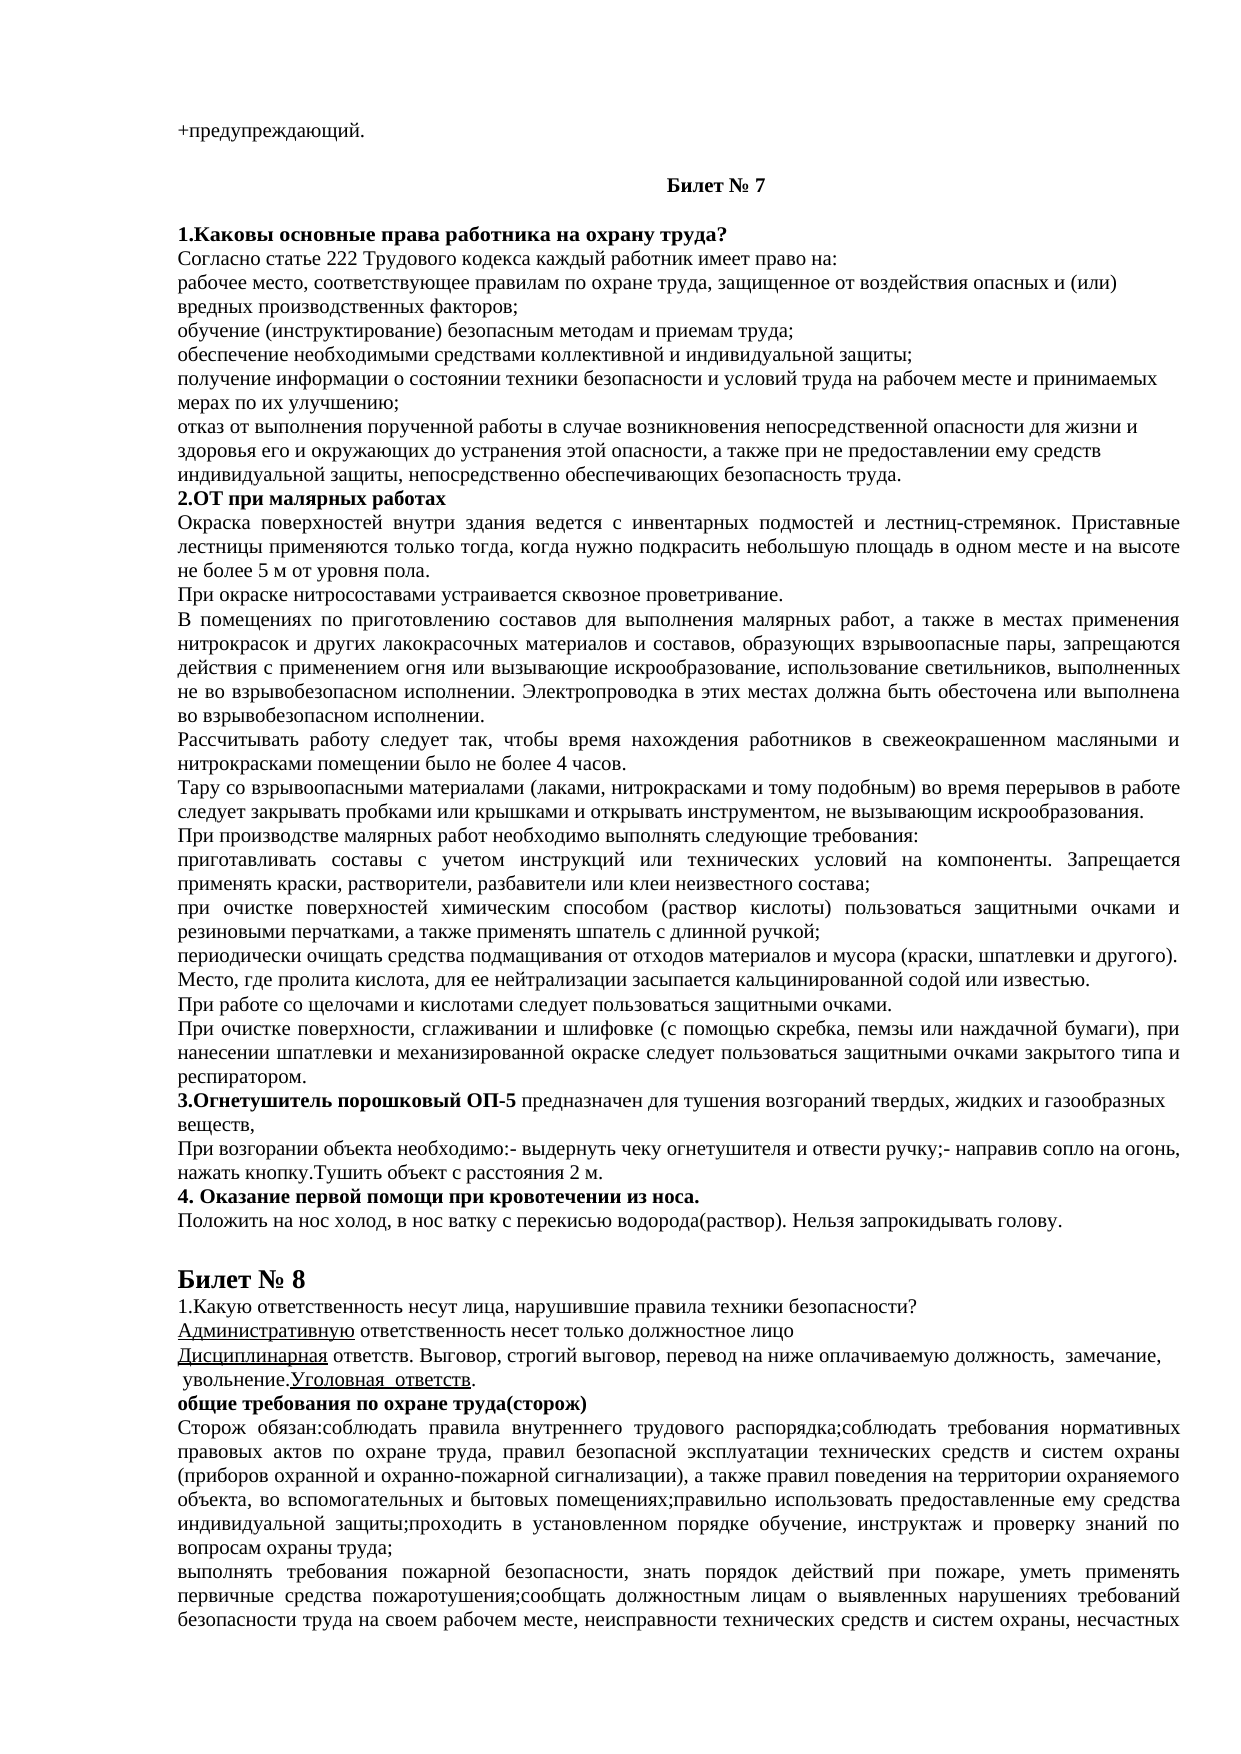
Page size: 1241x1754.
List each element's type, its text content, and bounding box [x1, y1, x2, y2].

text обучение (инструктирование) безопасным методам и приемам труда; [177, 318, 1181, 342]
text при очистке поверхностей химическим способом (раствор кислоты) пользоваться защитными очками и резиновыми перчатками, а также применять шпатель с длинной ручкой; [177, 895, 1181, 943]
text 3.Огнетушитель порошковый ОП-5 предназначен для тушения возгораний твердых, жидких и газообразных веществ, [177, 1088, 1181, 1136]
text 2.ОТ при малярных работах [177, 486, 1181, 510]
text Положить на нос холод, в нос ватку с перекисью водорода(раствор). Нельзя запрокидывать голову. [177, 1208, 1181, 1232]
text отказ от выполнения порученной работы в случае возникновения непосредственной опасности для жизни и здоровья его и окружающих до устранения этой опасности, а также при не предоставлении ему средств индивидуальной защиты, непосредственно обеспечивающих безопасность труда. [177, 414, 1181, 486]
text Окраска поверхностей внутри здания ведется с инвентарных подмостей и лестниц-стремянок. Приставные лестницы применяются только тогда, когда нужно подкрасить небольшую площадь в одном месте и на высоте не более 5 м от уровня пола. [177, 510, 1181, 582]
text Согласно статье 222 Трудового кодекса каждый работник имеет право на: [177, 246, 1181, 269]
text Сторож обязан:соблюдать правила внутреннего трудового распорядка;соблюдать требования нормативных правовых актов по охране труда, правил безопасной эксплуатации технических средств и систем охраны (приборов охранной и охранно-пожарной сигнализации), а также правил поведения на территории охраняемого объекта, во вспомогательных и бытовых помещениях;правильно использовать предоставленные ему средства индивидуальной защиты;проходить в установленном порядке обучение, инструктаж и проверку знаний по вопросам охраны труда; [177, 1415, 1181, 1559]
text получение информации о состоянии техники безопасности и условий труда на рабочем месте и принимаемых мерах по их улучшению; [177, 366, 1181, 414]
text Билет № 7 [177, 173, 1181, 197]
text +предупреждающий. [177, 118, 1181, 142]
text 1.Какую ответственность несут лица, нарушившие правила техники безопасности? [177, 1294, 1231, 1318]
text Билет № 8 [177, 1263, 1181, 1294]
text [177, 1559, 1181, 1631]
text обеспечение необходимыми средствами коллективной и индивидуальной защиты; [177, 342, 1181, 366]
text Административную ответственность несет только должностное лицо [177, 1318, 1231, 1342]
text При окраске нитросоставами устраивается сквозное проветривание. [177, 582, 1181, 606]
text рабочее место, соответствующее правилам по охране труда, защищенное от воздействия опасных и (или) вредных производственных факторов; [177, 269, 1181, 318]
text При очистке поверхности, сглаживании и шлифовке (с помощью скребка, пемзы или наждачной бумаги), при нанесении шпатлевки и механизированной окраске следует пользоваться защитными очками закрытого типа и респиратором. [177, 1016, 1181, 1088]
text приготавливать составы с учетом инструкций или технических условий на компоненты. Запрещается применять краски, растворители, разбавители или клеи неизвестного состава; [177, 847, 1181, 895]
text При производстве малярных работ необходимо выполнять следующие требования: [177, 823, 1181, 847]
text увольнение.Уголовная ответств. [177, 1367, 1231, 1391]
text При работе со щелочами и кислотами следует пользоваться защитными очками. [177, 991, 1181, 1016]
text Место, где пролита кислота, для ее нейтрализации засыпается кальцинированной содой или известью. [177, 967, 1181, 991]
text Рассчитывать работу следует так, чтобы время нахождения работников в свежеокрашенном масляными и нитрокрасками помещении было не более 4 часов. [177, 727, 1181, 775]
text периодически очищать средства подмащивания от отходов материалов и мусора (краски, шпатлевки и другого). [177, 943, 1181, 967]
text Дисциплинарная ответств. Выговор, строгий выговор, перевод на ниже оплачиваемую должность, замечание, [177, 1342, 1231, 1367]
text Тару со взрывоопасными материалами (лаками, нитрокрасками и тому подобным) во время перерывов в работе следует закрывать пробками или крышками и открывать инструментом, не вызывающим искрообразования. [177, 775, 1181, 823]
text 4. Оказание первой помощи при кровотечении из носа. [177, 1184, 1181, 1208]
text В помещениях по приготовлению составов для выполнения малярных работ, а также в местах применения нитрокрасок и других лакокрасочных материалов и составов, образующих взрывоопасные пары, запрещаются действия с применением огня или вызывающие искрообразование, использование светильников, выполненных не во взрывобезопасном исполнении. Электропроводка в этих местах должна быть обесточена или выполнена во взрывобезопасном исполнении. [177, 606, 1181, 727]
text 1.Каковы основные права работника на охрану труда? [177, 221, 1181, 246]
text общие требования по охране труда(сторож) [177, 1391, 1181, 1415]
text При возгорании объекта необходимо:- выдернуть чеку огнетушителя и отвести ручку;- направив сопло на огонь, нажать кнопку.Тушить объект с расстояния 2 м. [177, 1136, 1181, 1184]
